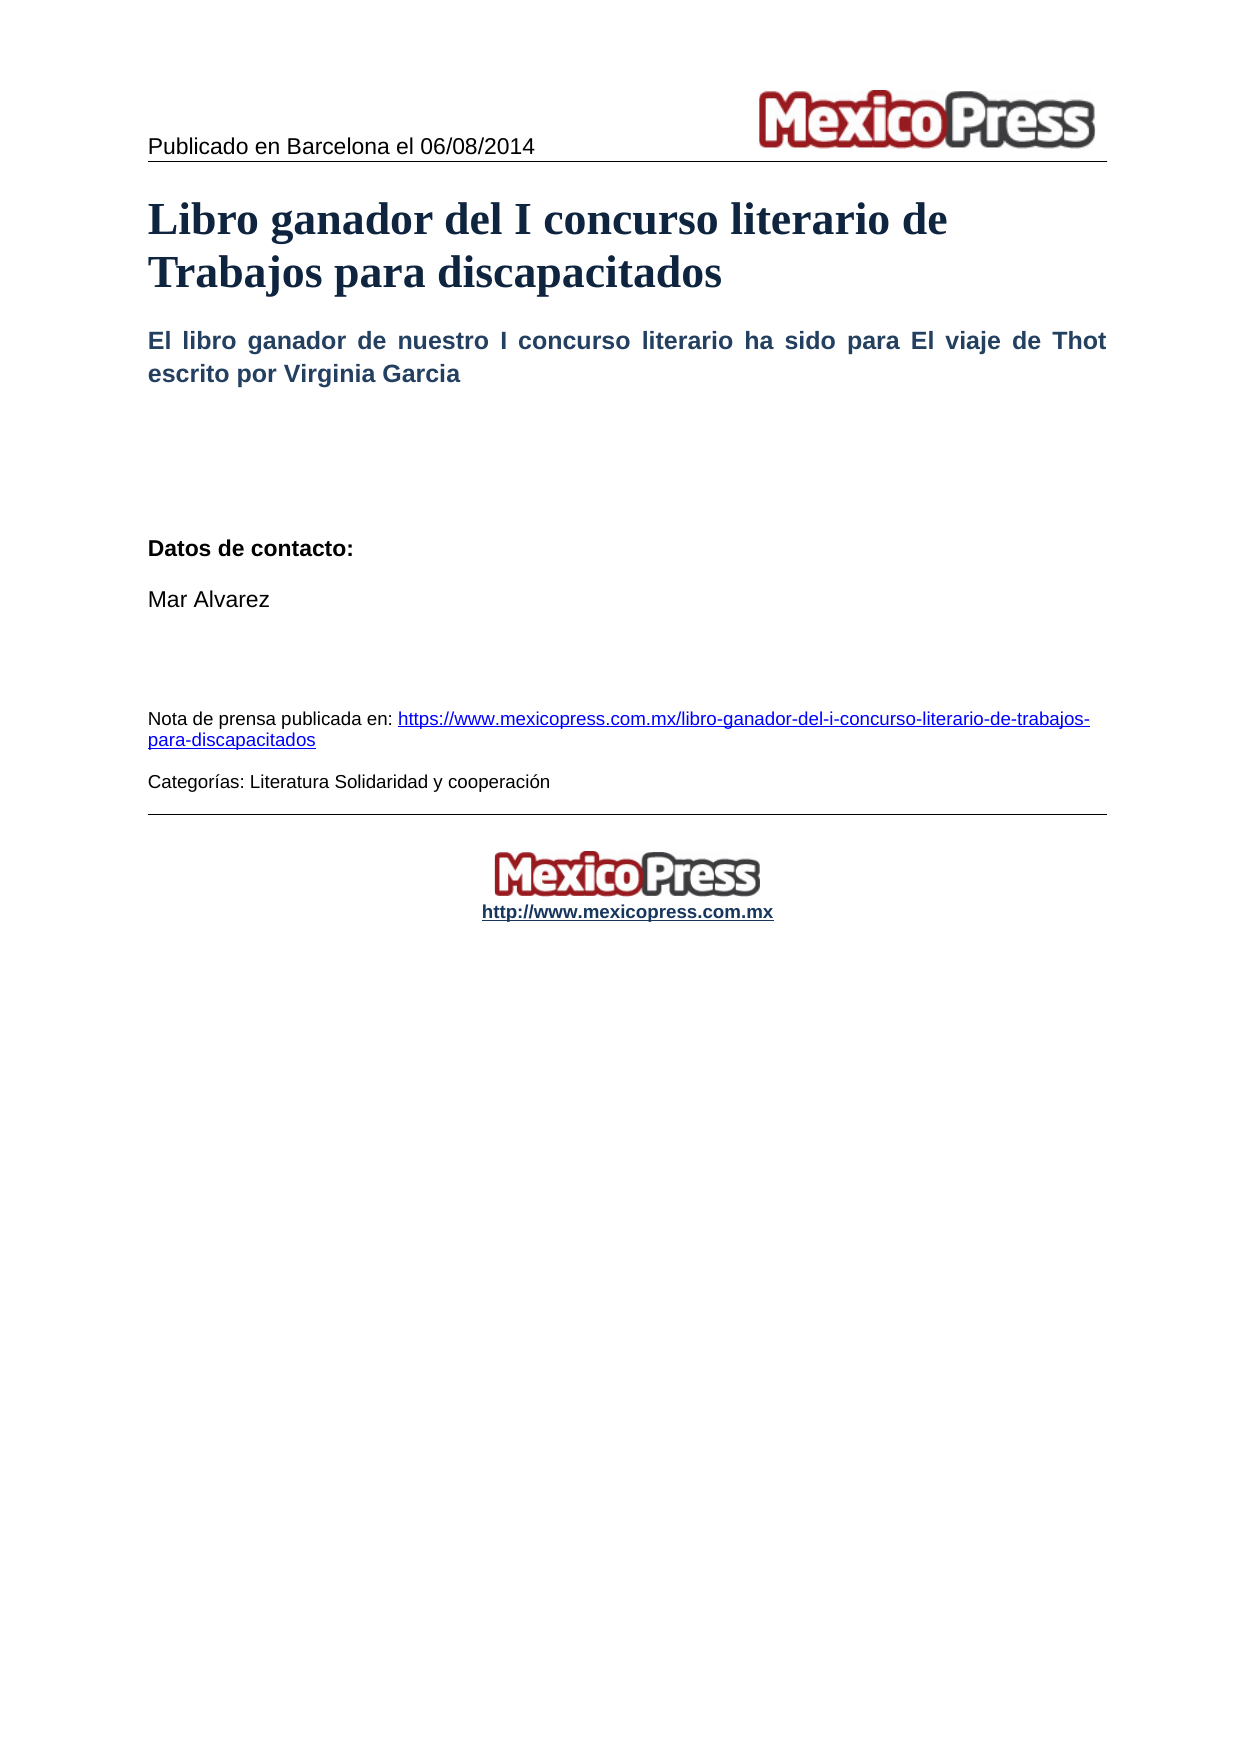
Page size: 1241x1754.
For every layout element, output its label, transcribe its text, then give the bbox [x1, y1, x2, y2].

subtitle Libro ganador del I concurso literario de Trabajos para discapacitados [148, 192, 1107, 297]
text Datos de contacto: [148, 535, 1107, 562]
picture [759, 90, 1096, 133]
subtitle El libro ganador de nuestro I concurso literario ha sido para El viaje de Thot escrito por Virginia Garcia [148, 326, 1107, 388]
text Publicado en Barcelona el 06/08/2014 [148, 133, 1107, 161]
text http://www.mexicopress.com.mx [148, 901, 1107, 923]
text Mar Alvarez [148, 586, 1063, 613]
text Nota de prensa publicada en: https://www.mexicopress.com.mx/libro-ganador-del-i-concurso-literario-de-trabajos-para-discapacitados [148, 707, 1107, 750]
picture [494, 851, 760, 897]
text Categorías: Literatura Solidaridad y cooperación [148, 771, 1107, 793]
